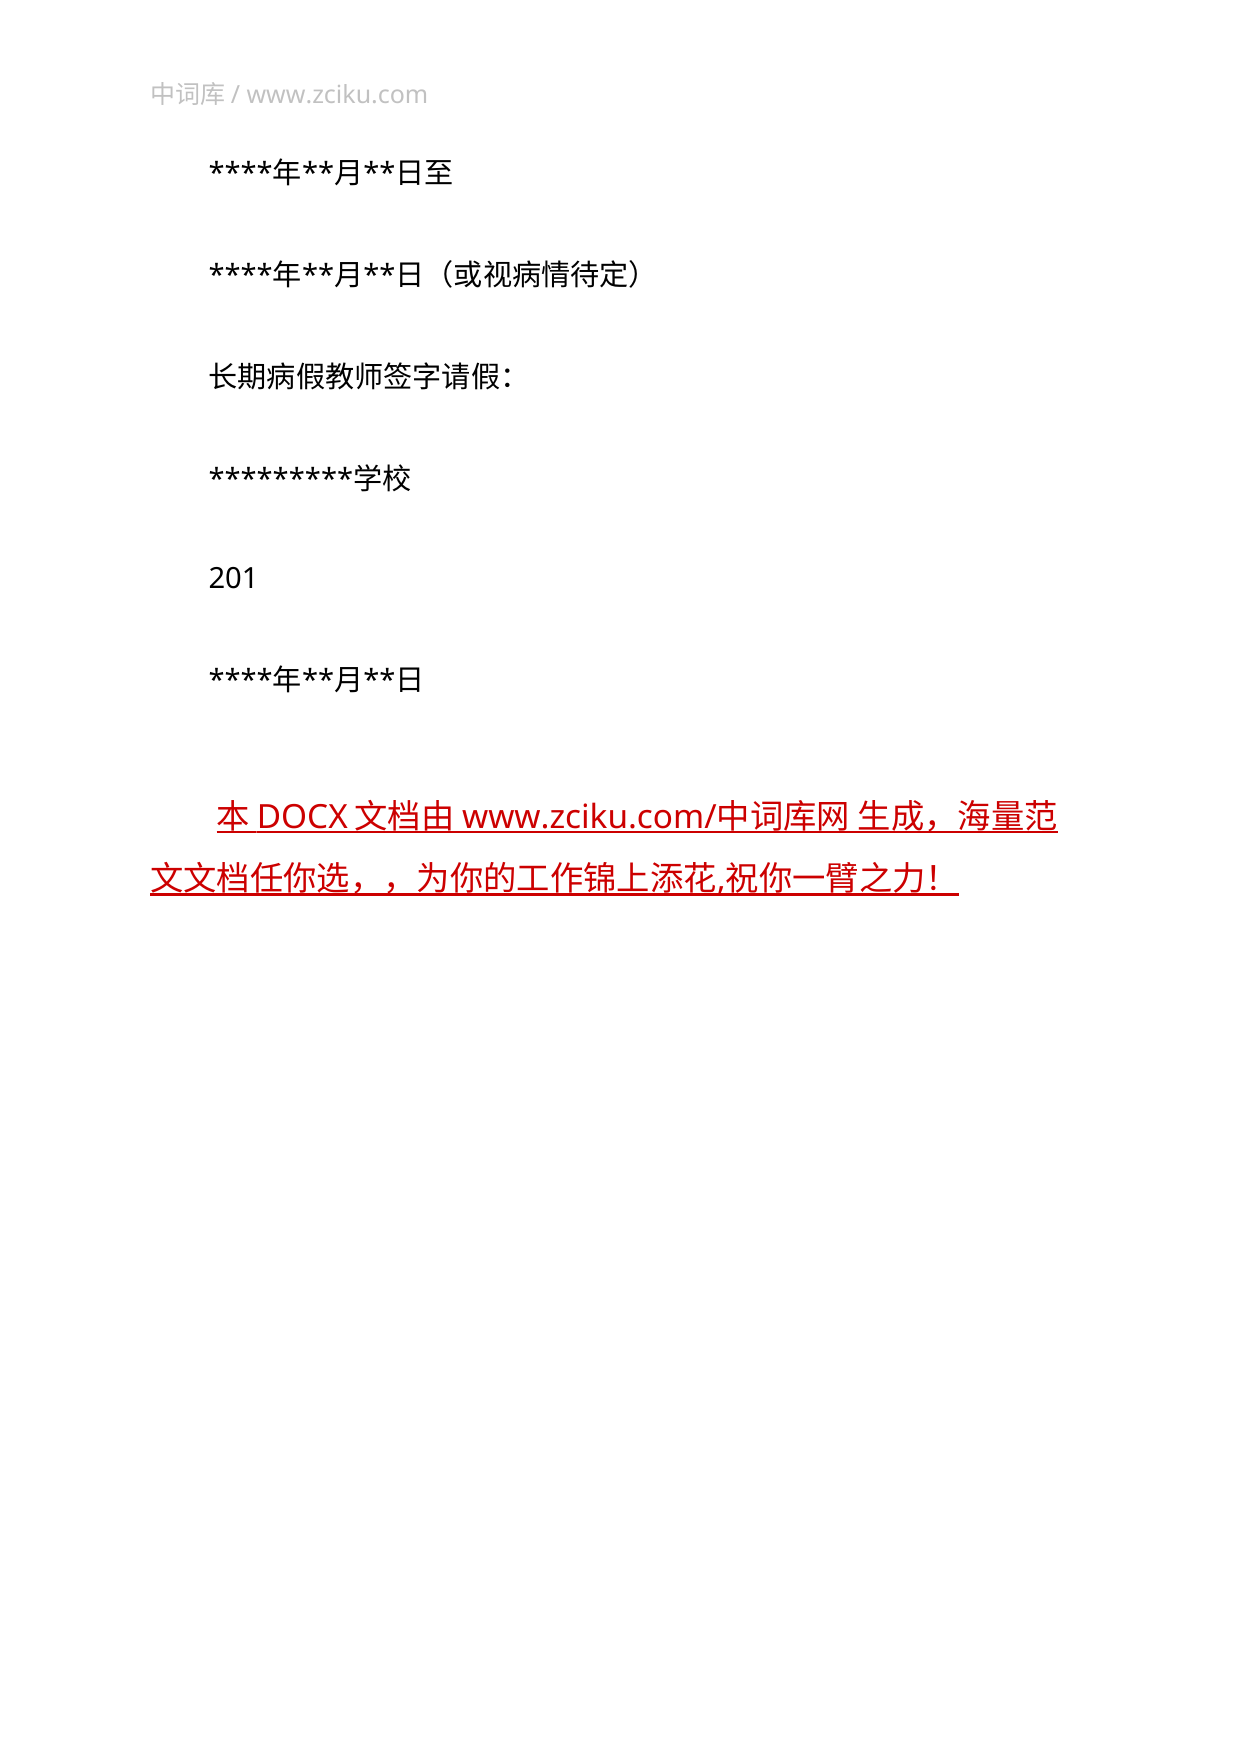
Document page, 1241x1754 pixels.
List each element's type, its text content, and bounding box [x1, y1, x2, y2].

text 本DOCX文档由 www.zciku.com/中词库网 生成，海量范文文档任你选，，为你的工作锦上添花,祝你一臂之力！ [150, 789, 1090, 901]
text 201 [150, 558, 1090, 597]
text *********学校 [150, 456, 1090, 498]
text ****年**月**日 [150, 656, 1090, 698]
text ****年**月**日（或视病情待定） [150, 252, 1090, 294]
text ****年**月**日至 [150, 150, 1090, 192]
text 长期病假教师签字请假： [150, 354, 1090, 396]
